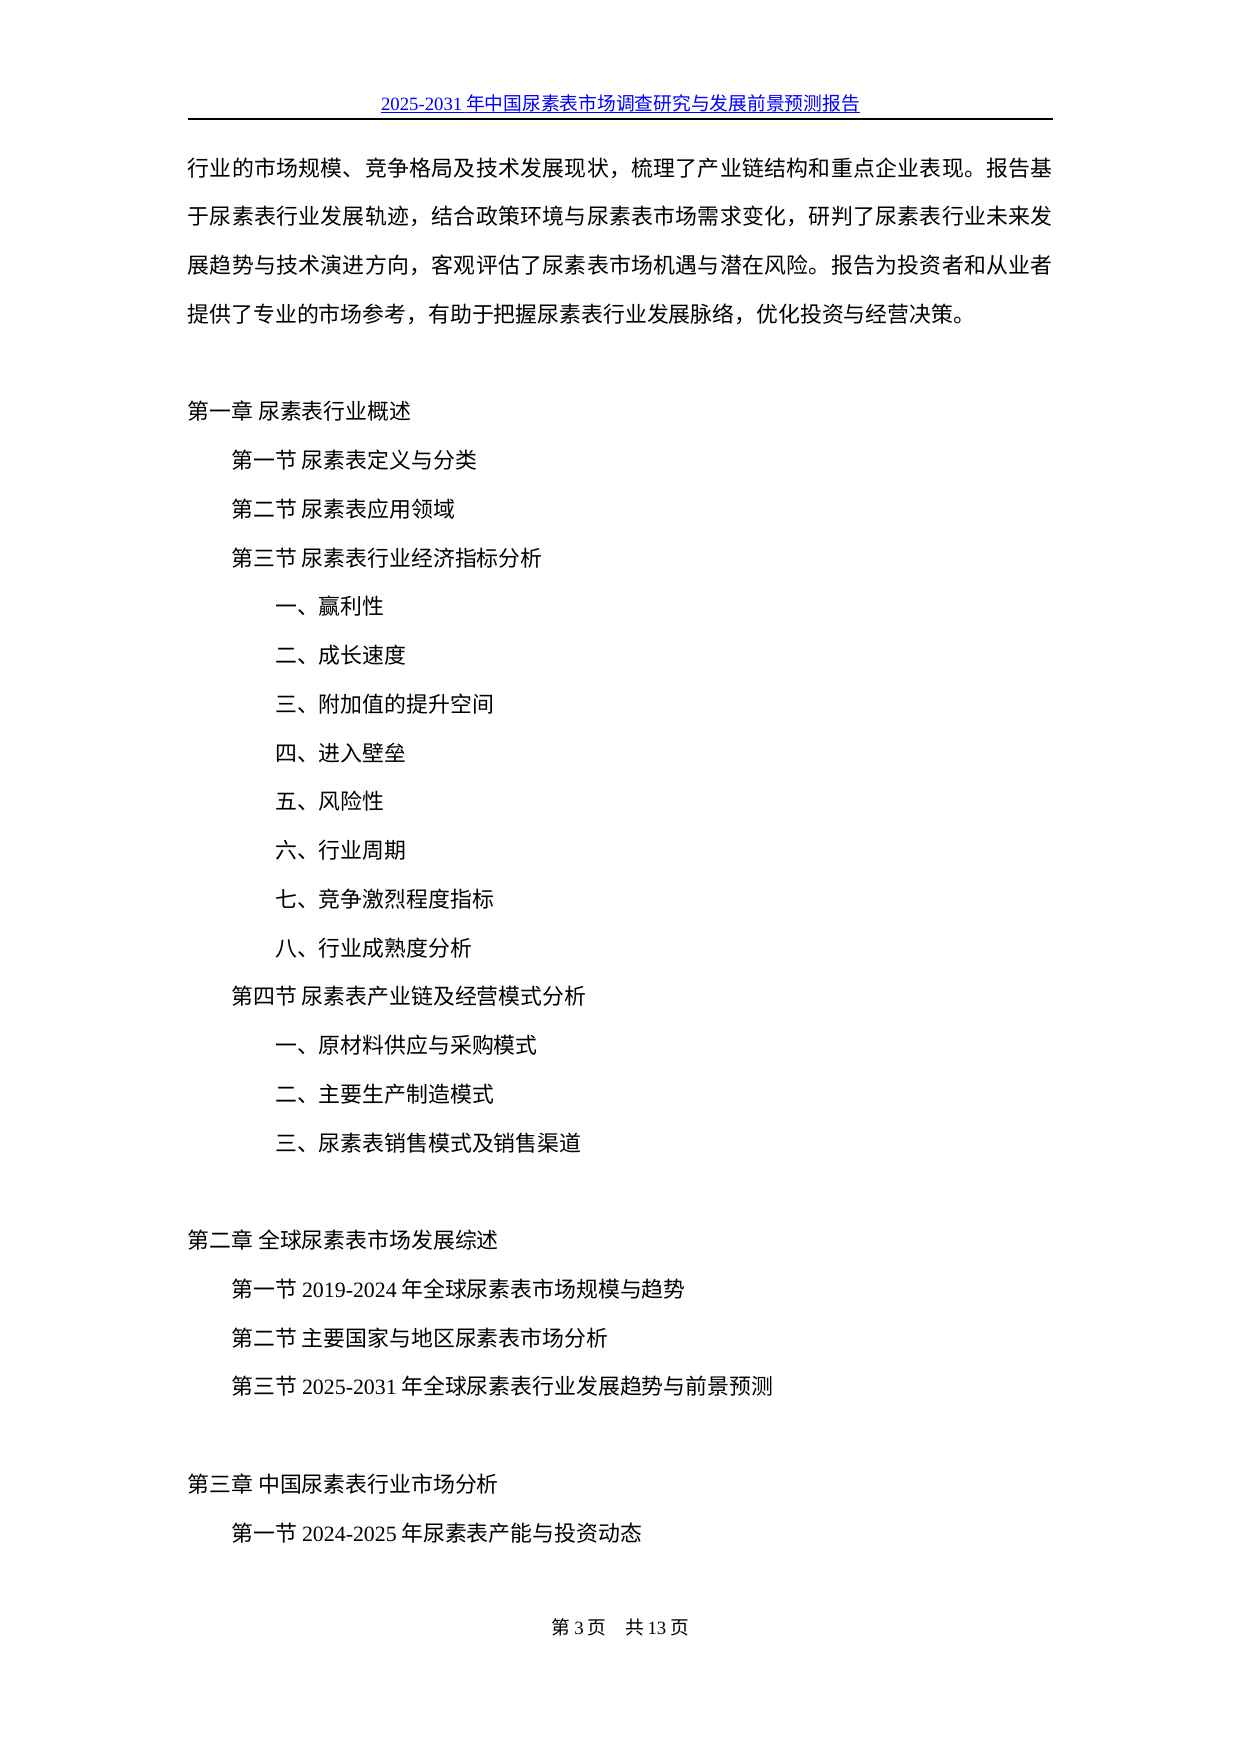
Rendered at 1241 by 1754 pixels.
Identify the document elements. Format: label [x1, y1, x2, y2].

text [187, 150, 1053, 1548]
